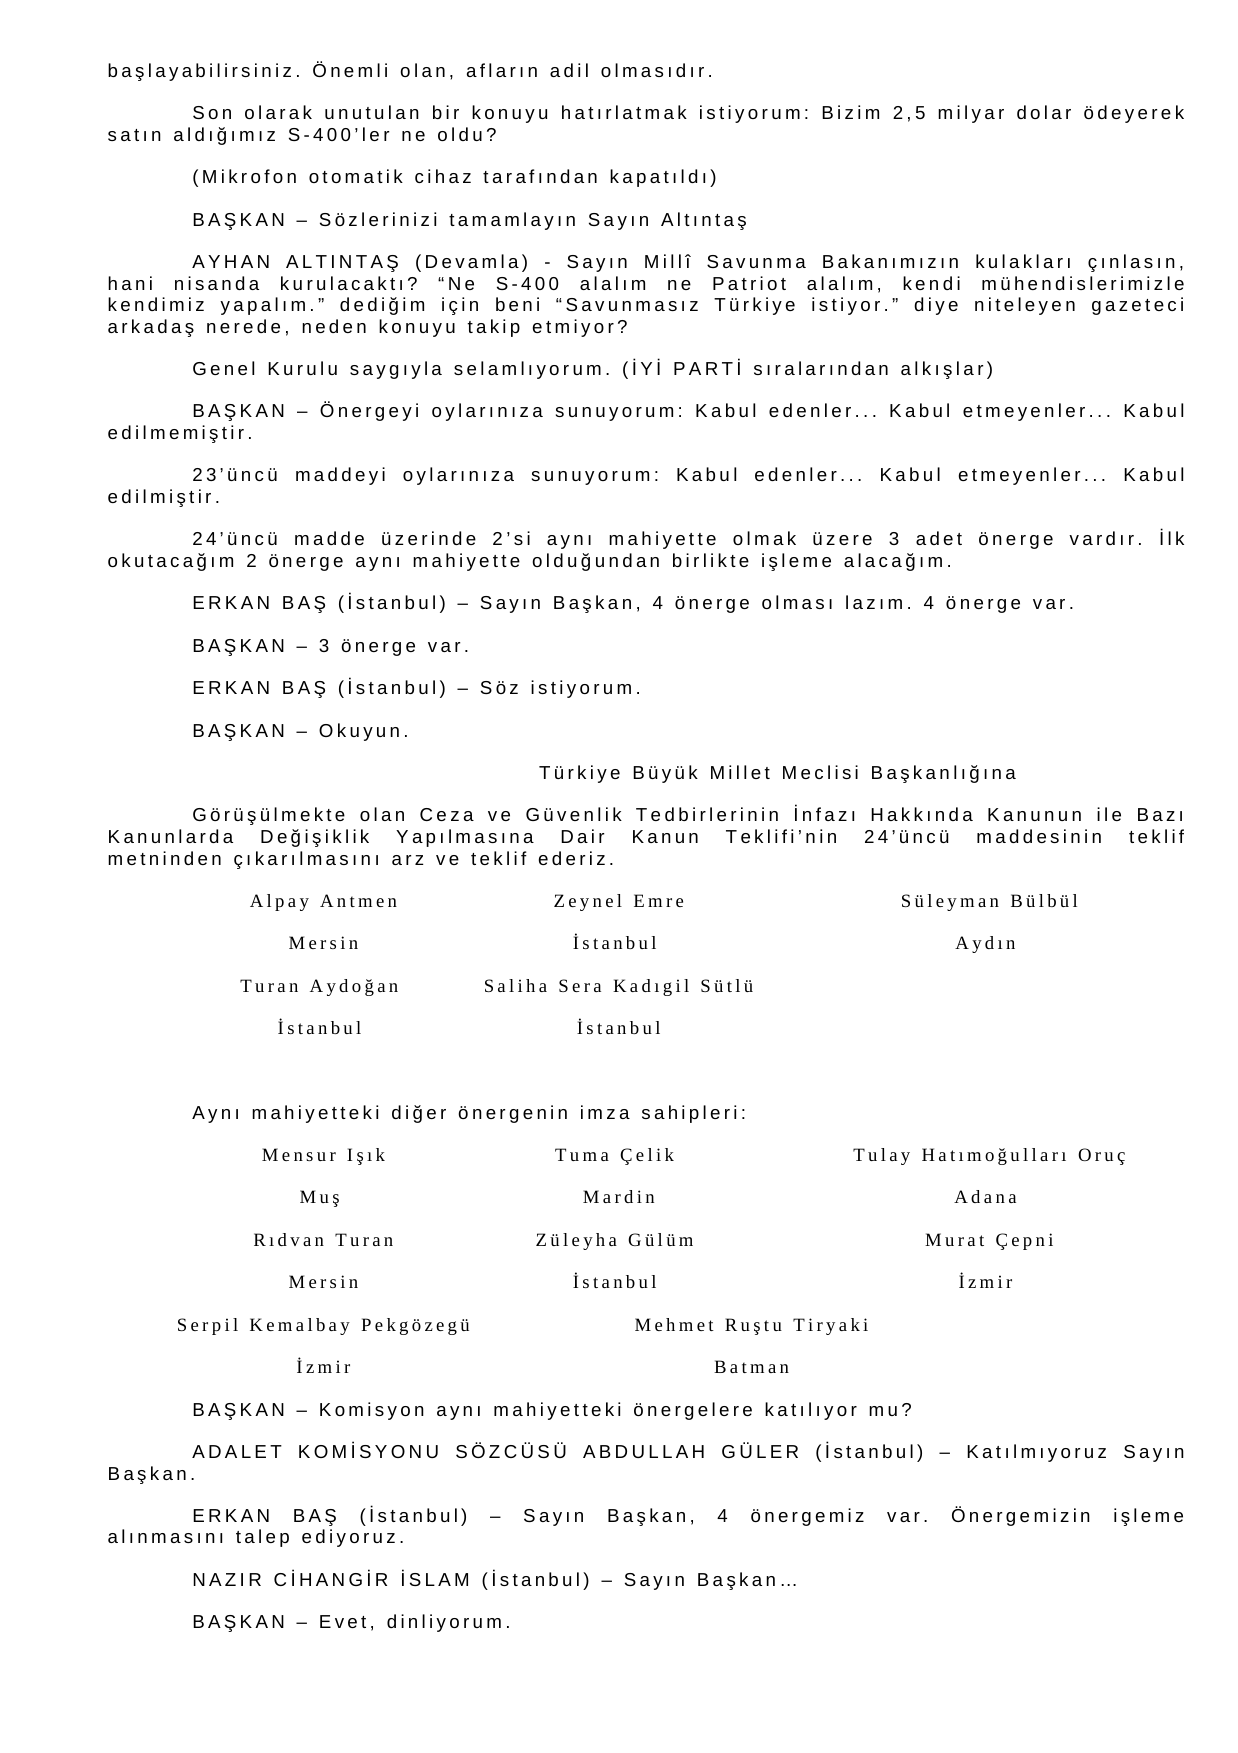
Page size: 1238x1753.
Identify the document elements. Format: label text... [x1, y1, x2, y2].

text BAŞKAN – 3 önerge var. [107, 634, 1186, 656]
text 23’üncü maddeyi oylarınıza sunuyorum: Kabul edenler... Kabul etmeyenler... Kabul edilmiştir. [107, 464, 1186, 507]
text Muş Mardin Adana [107, 1186, 1186, 1208]
text Mersin İstanbul İzmir [107, 1271, 1186, 1293]
text ERKAN BAŞ (İstanbul) – Sayın Başkan, 4 önerge olması lazım. 4 önerge var. [107, 592, 1186, 614]
text BAŞKAN – Sözlerinizi tamamlayın Sayın Altıntaş [107, 208, 1186, 230]
text Aynı mahiyetteki diğer önergenin imza sahipleri: [107, 1102, 1186, 1123]
text İstanbul İstanbul [107, 1017, 1186, 1038]
text İzmir Batman [107, 1356, 1186, 1378]
text Rıdvan Turan Züleyha Gülüm Murat Çepni [107, 1229, 1186, 1250]
text BAŞKAN – Önergeyi oylarınıza sunuyorum: Kabul edenler... Kabul etmeyenler... Kabul edilmemiştir. [107, 400, 1186, 443]
text Genel Kurulu saygıyla selamlıyorum. (İYİ PARTİ sıralarından alkışlar) [107, 358, 1186, 379]
text BAŞKAN – Evet, dinliyorum. [107, 1611, 1186, 1633]
text NAZIR CİHANGİR İSLAM (İstanbul) – Sayın Başkan… [107, 1569, 1186, 1590]
text BAŞKAN – Okuyun. [107, 719, 1186, 741]
text 24’üncü madde üzerinde 2’si aynı mahiyette olmak üzere 3 adet önerge vardır. İlk okutacağım 2 önerge aynı mahiyette olduğundan birlikte işleme alacağım. [107, 528, 1186, 571]
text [107, 60, 1186, 81]
text (Mikrofon otomatik cihaz tarafından kapatıldı) [107, 166, 1186, 188]
text Turan Aydoğan Saliha Sera Kadıgil Sütlü [107, 974, 1186, 996]
text Mersin İstanbul Aydın [107, 932, 1186, 954]
text Serpil Kemalbay Pekgözegü Mehmet Ruştu Tiryaki [107, 1314, 1186, 1335]
text BAŞKAN – Komisyon aynı mahiyetteki önergelere katılıyor mu? [107, 1398, 1186, 1420]
text AYHAN ALTINTAŞ (Devamla) - Sayın Millî Savunma Bakanımızın kulakları çınlasın, hani nisanda kurulacaktı? “Ne S-400 alalım ne Patriot alalım, kendi mühendislerimizle kendimiz yapalım.” dediğim için beni “Savunmasız Türkiye istiyor.” diye niteleyen gazeteci arkadaş nerede, neden konuyu takip etmiyor? [107, 251, 1186, 337]
text Türkiye Büyük Millet Meclisi Başkanlığına [285, 762, 1186, 783]
text ERKAN BAŞ (İstanbul) – Söz istiyorum. [107, 677, 1186, 698]
text ADALET KOMİSYONU SÖZCÜSÜ ABDULLAH GÜLER (İstanbul) – Katılmıyoruz Sayın Başkan. [107, 1441, 1186, 1484]
text Son olarak unutulan bir konuyu hatırlatmak istiyorum: Bizim 2,5 milyar dolar ödeyerek satın aldığımız S-400’ler ne oldu? [107, 102, 1186, 145]
text Mensur Işık Tuma Çelik Tulay Hatımoğulları Oruç [107, 1144, 1186, 1166]
text ERKAN BAŞ (İstanbul) – Sayın Başkan, 4 önergemiz var. Önergemizin işleme alınmasını talep ediyoruz. [107, 1505, 1186, 1548]
text Görüşülmekte olan Ceza ve Güvenlik Tedbirlerinin İnfazı Hakkında Kanunun ile Bazı Kanunlarda Değişiklik Yapılmasına Dair Kanun Teklifi’nin 24’üncü maddesinin teklif metninden çıkarılmasını arz ve teklif ederiz. [107, 804, 1186, 869]
text Alpay Antmen Zeynel Emre Süleyman Bülbül [107, 890, 1186, 911]
